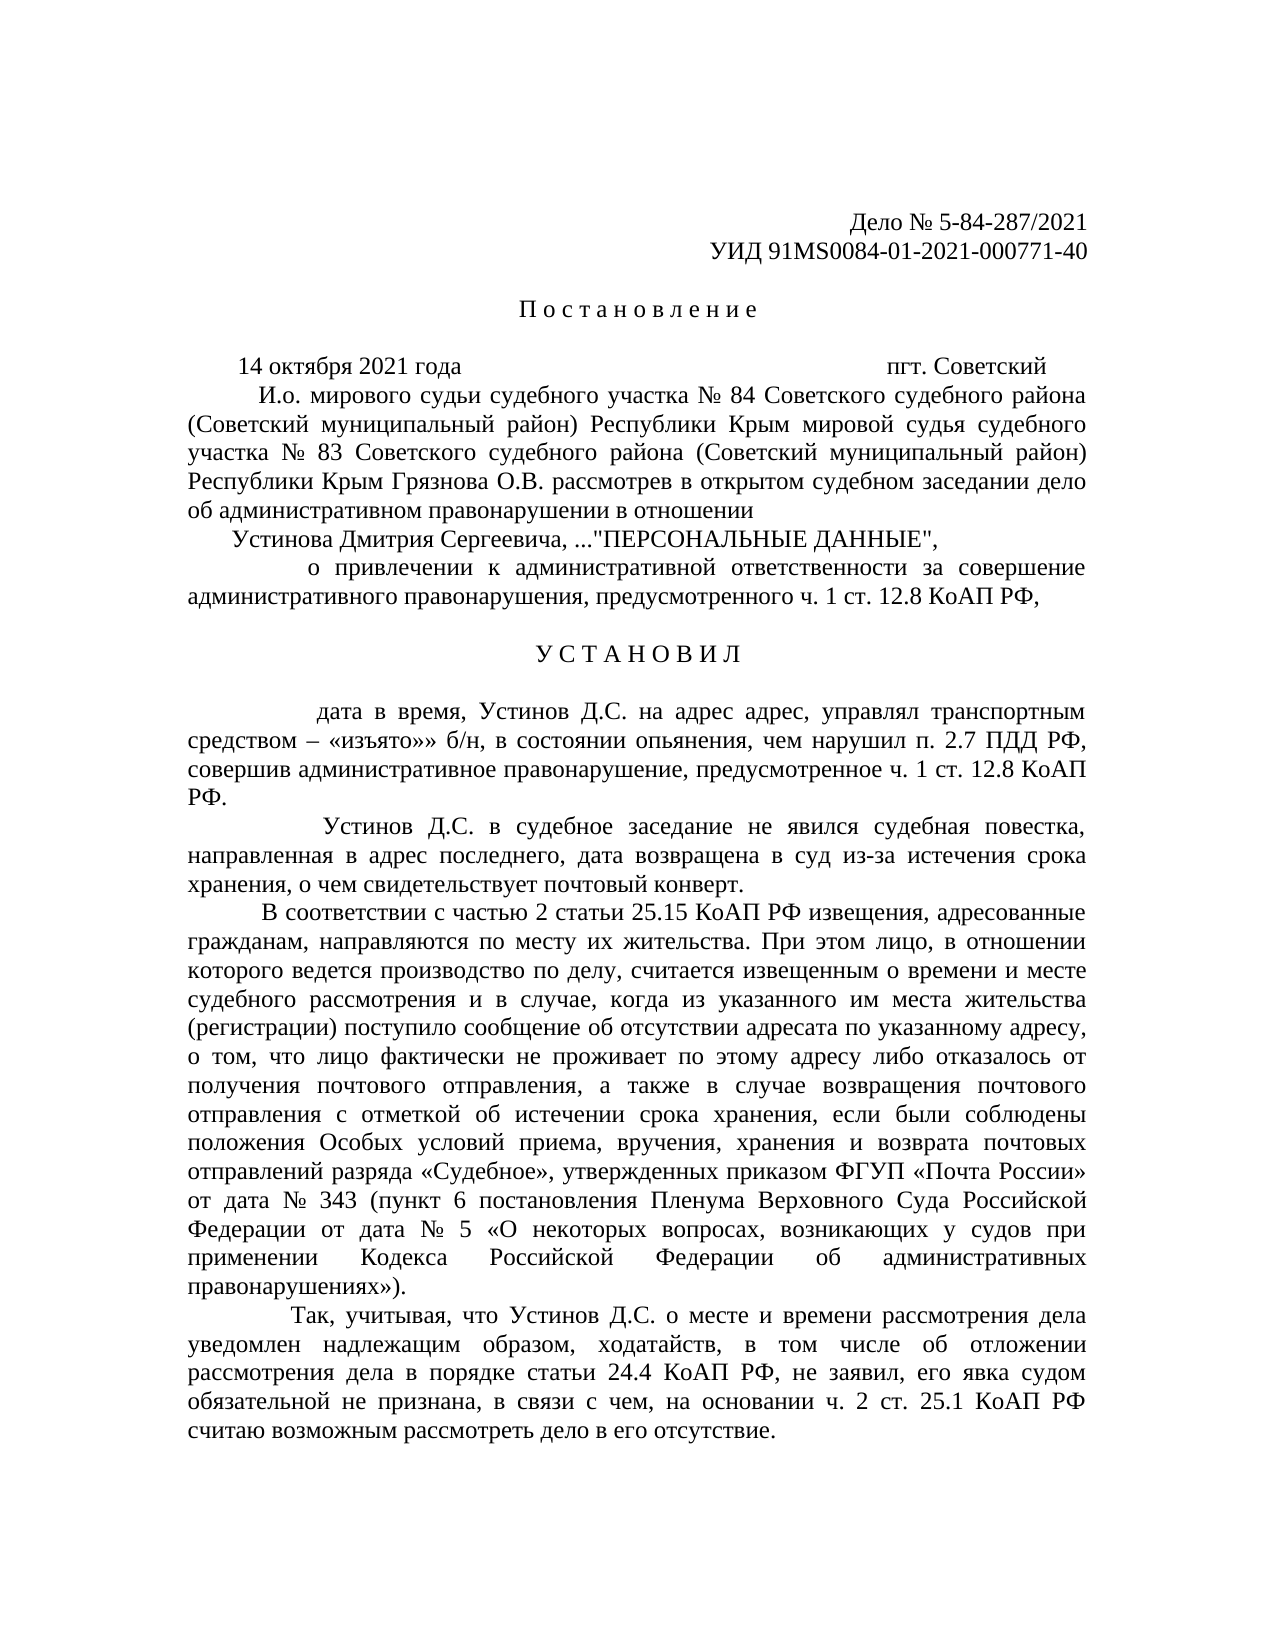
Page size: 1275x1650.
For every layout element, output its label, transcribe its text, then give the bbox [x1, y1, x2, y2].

text УИД 91MS0084-01-2021-000771-40 [187, 236, 1087, 265]
text У С Т А Н О В И Л [187, 639, 1087, 667]
text о привлечении к административной ответственности за совершение административного правонарушения, предусмотренного ч. 1 ст. 12.8 КоАП РФ, [187, 552, 1087, 610]
text Так, учитывая, что Устинов Д.С. о месте и времени рассмотрения дела уведомлен надлежащим образом, ходатайств, в том числе об отложении рассмотрения дела в порядке статьи 24.4 КоАП РФ, не заявил, его явка судом обязательной не признана, в связи с чем, на основании ч. 2 ст. 25.1 КоАП РФ считаю возможным рассмотреть дело в его отсутствие. [187, 1300, 1087, 1444]
text дата в время, Устинов Д.С. на адрес адрес, управлял транспортным средством – «изъято»» б/н, в состоянии опьянения, чем нарушил п. 2.7 ПДД РФ, совершив административное правонарушение, предусмотренное ч. 1 ст. 12.8 КоАП РФ. [187, 696, 1087, 811]
text Дело № 5-84-287/2021 [187, 207, 1087, 236]
text 14 октября 2021 года пгт. Советский [187, 351, 1087, 380]
text И.о. мирового судьи судебного участка № 84 Советского судебного района (Советский муниципальный район) Республики Крым мировой судья судебного участка № 83 Советского судебного района (Советский муниципальный район) Республики Крым Грязнова О.В. рассмотрев в открытом судебном заседании дело об административном правонарушении в отношении [187, 380, 1087, 524]
text В соответствии с частью 2 статьи 25.15 КоАП РФ извещения, адресованные гражданам, направляются по месту их жительства. При этом лицо, в отношении которого ведется производство по делу, считается извещенным о времени и месте судебного рассмотрения и в случае, когда из указанного им места жительства (регистрации) поступило сообщение об отсутствии адресата по указанному адресу, о том, что лицо фактически не проживает по этому адресу либо отказалось от получения почтового отправления, а также в случае возвращения почтового отправления с отметкой об истечении срока хранения, если были соблюдены положения Особых условий приема, вручения, хранения и возврата почтовых отправлений разряда «Судебное», утвержденных приказом ФГУП «Почта России» от дата № 343 (пункт 6 постановления Пленума Верховного Суда Российской Федерации от дата № 5 «О некоторых вопросах, возникающих у судов при применении Кодекса Российской Федерации об административных правонарушениях»). [187, 897, 1087, 1300]
text Устинова Дмитрия Сергеевича, ..."ПЕРСОНАЛЬНЫЕ ДАННЫЕ", [187, 524, 1087, 552]
text Устинов Д.С. в судебное заседание не явился судебная повестка, направленная в адрес последнего, дата возвращена в суд из-за истечения срока хранения, о чем свидетельствует почтовый конверт. [187, 811, 1087, 897]
text П о с т а н о в л е н и е [187, 294, 1087, 322]
